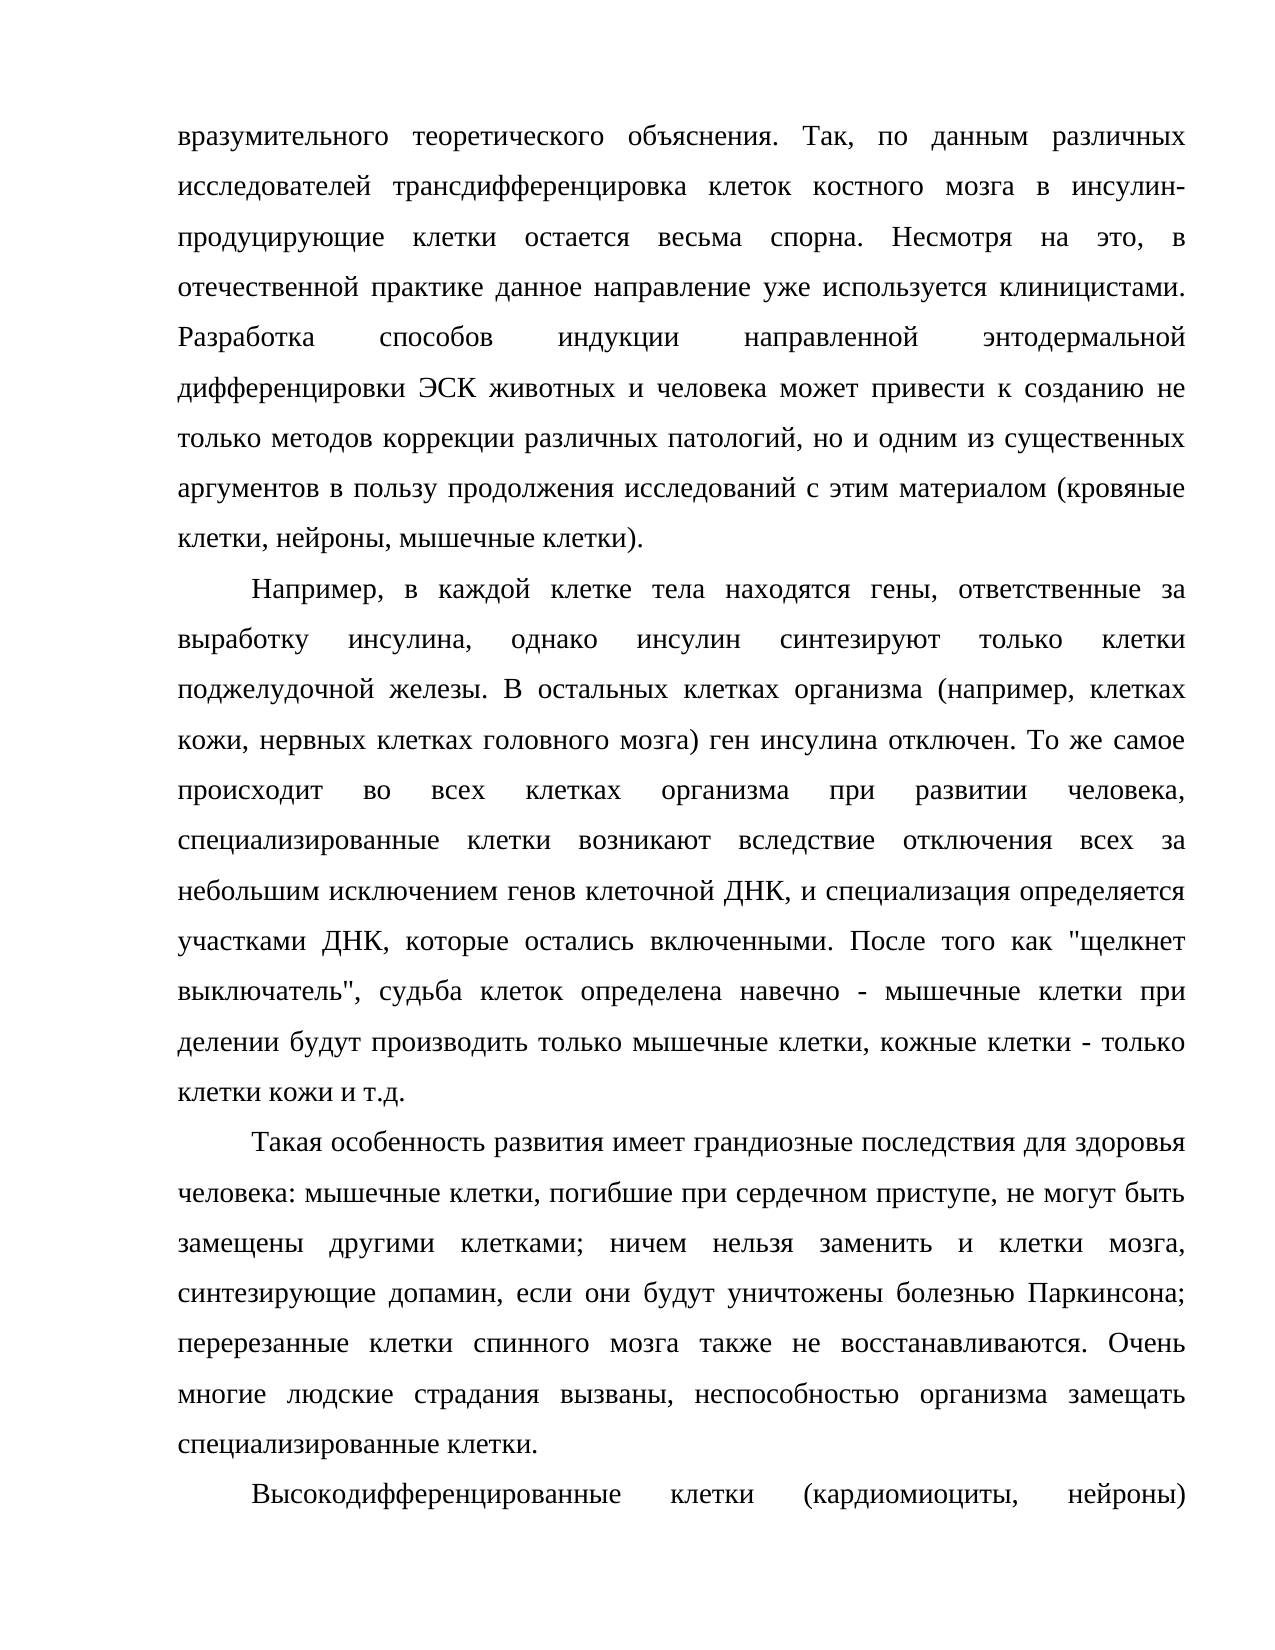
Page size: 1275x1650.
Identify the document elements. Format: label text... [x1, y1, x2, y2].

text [177, 1477, 1186, 1510]
text Такая особенность развития имеет грандиозные последствия для здоровья человека: мышечные клетки, погибшие при сердечном приступе, не могут быть замещены другими клетками; ничем нельзя заменить и клетки мозга, синтезирующие допамин, если они будут уничтожены болезнью Паркинсона; перерезанные клетки спинного мозга также не восстанавливаются. Очень многие людские страдания вызваны, неспособностью организма замещать специализированные клетки. [177, 1124, 1186, 1460]
text Например, в каждой клетке тела находятся гены, ответственные за выработку инсулина, однако инсулин синтезируют только клетки поджелудочной железы. В остальных клетках организма (например, клетках кожи, нервных клетках головного мозга) ген инсулина отключен. То же самое происходит во всех клетках организма при развитии человека, специализированные клетки возникают вследствие отключения всех за небольшим исключением генов клеточной ДНК, и специализация определяется участками ДНК, которые остались включенными. После того как "щелкнет выключатель", судьба клеток определена навечно - мышечные клетки при делении будут производить только мышечные клетки, кожные клетки - только клетки кожи и т.д. [177, 571, 1186, 1108]
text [177, 118, 1186, 554]
